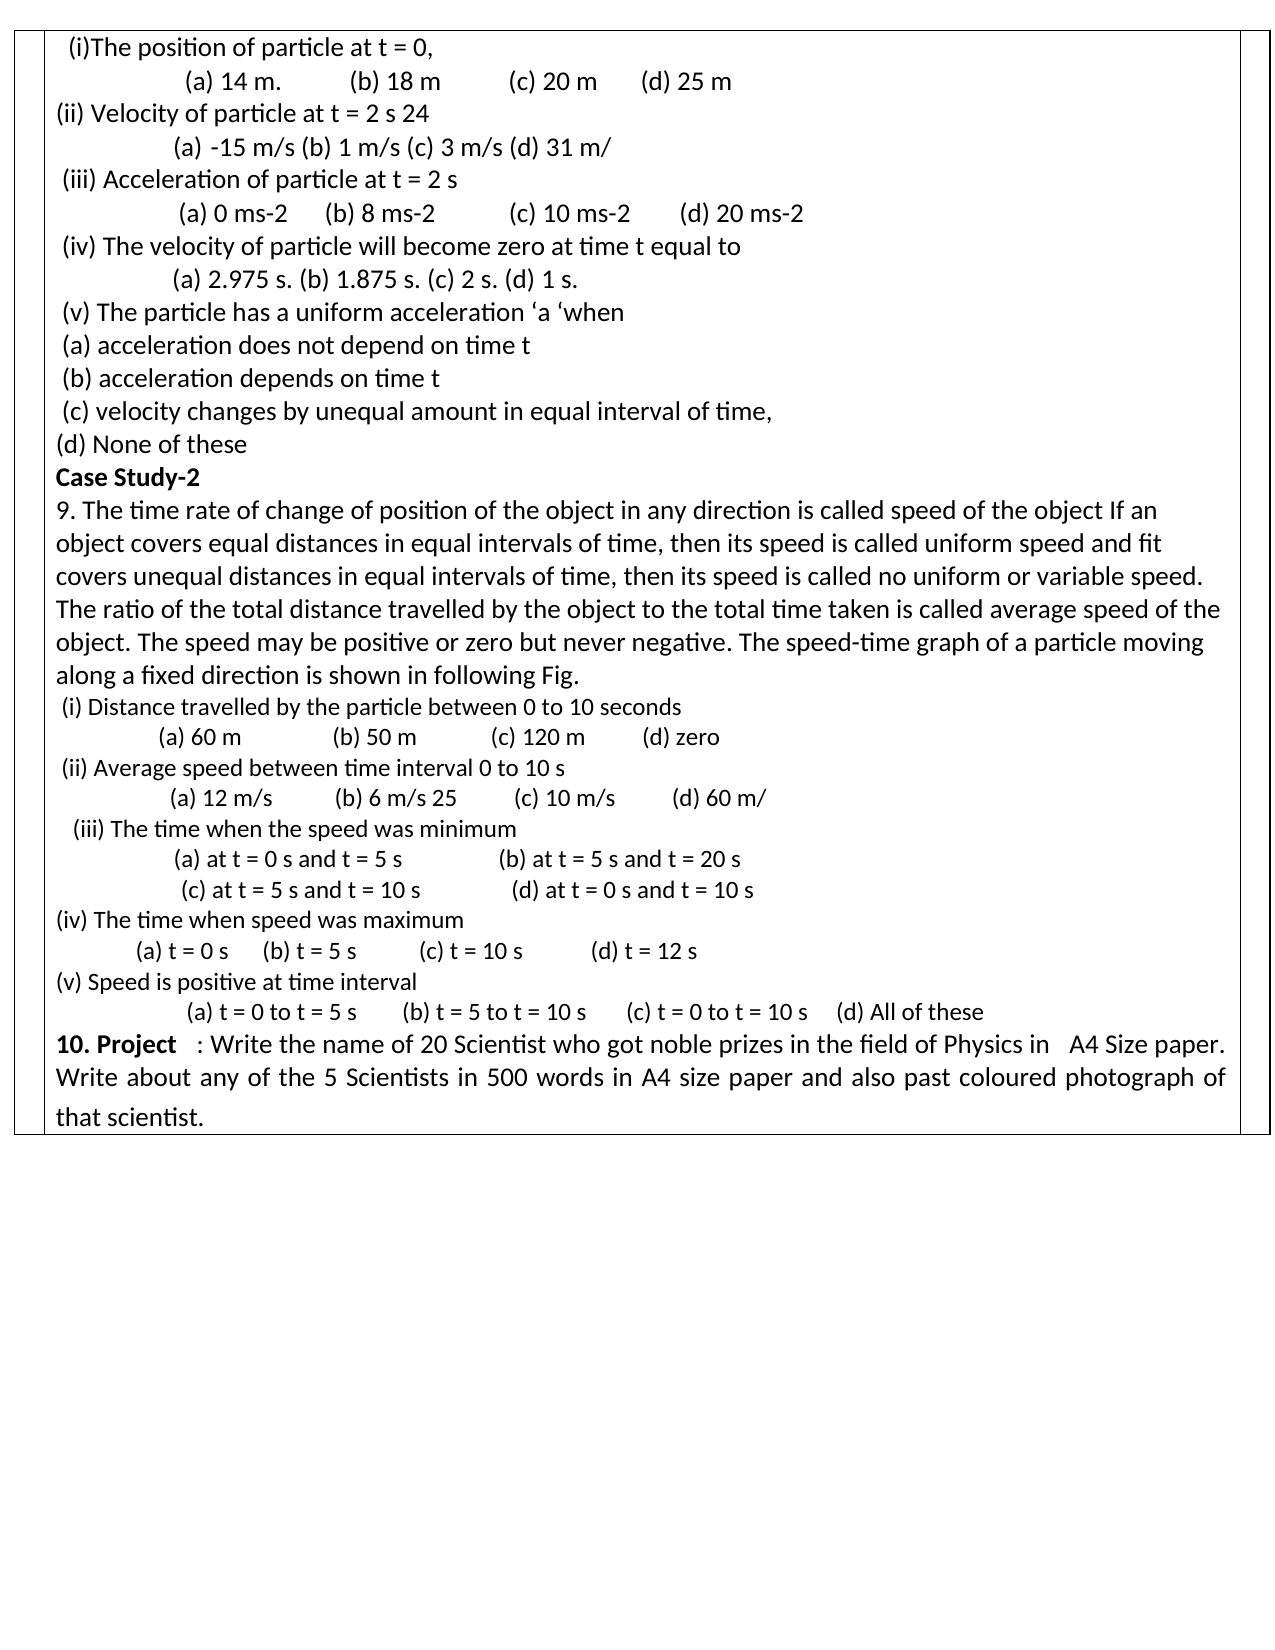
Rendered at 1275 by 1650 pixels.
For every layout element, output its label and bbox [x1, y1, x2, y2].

table_cell [45, 31, 1240, 1134]
table_cell [15, 31, 44, 1134]
table_cell [1241, 31, 1269, 1134]
